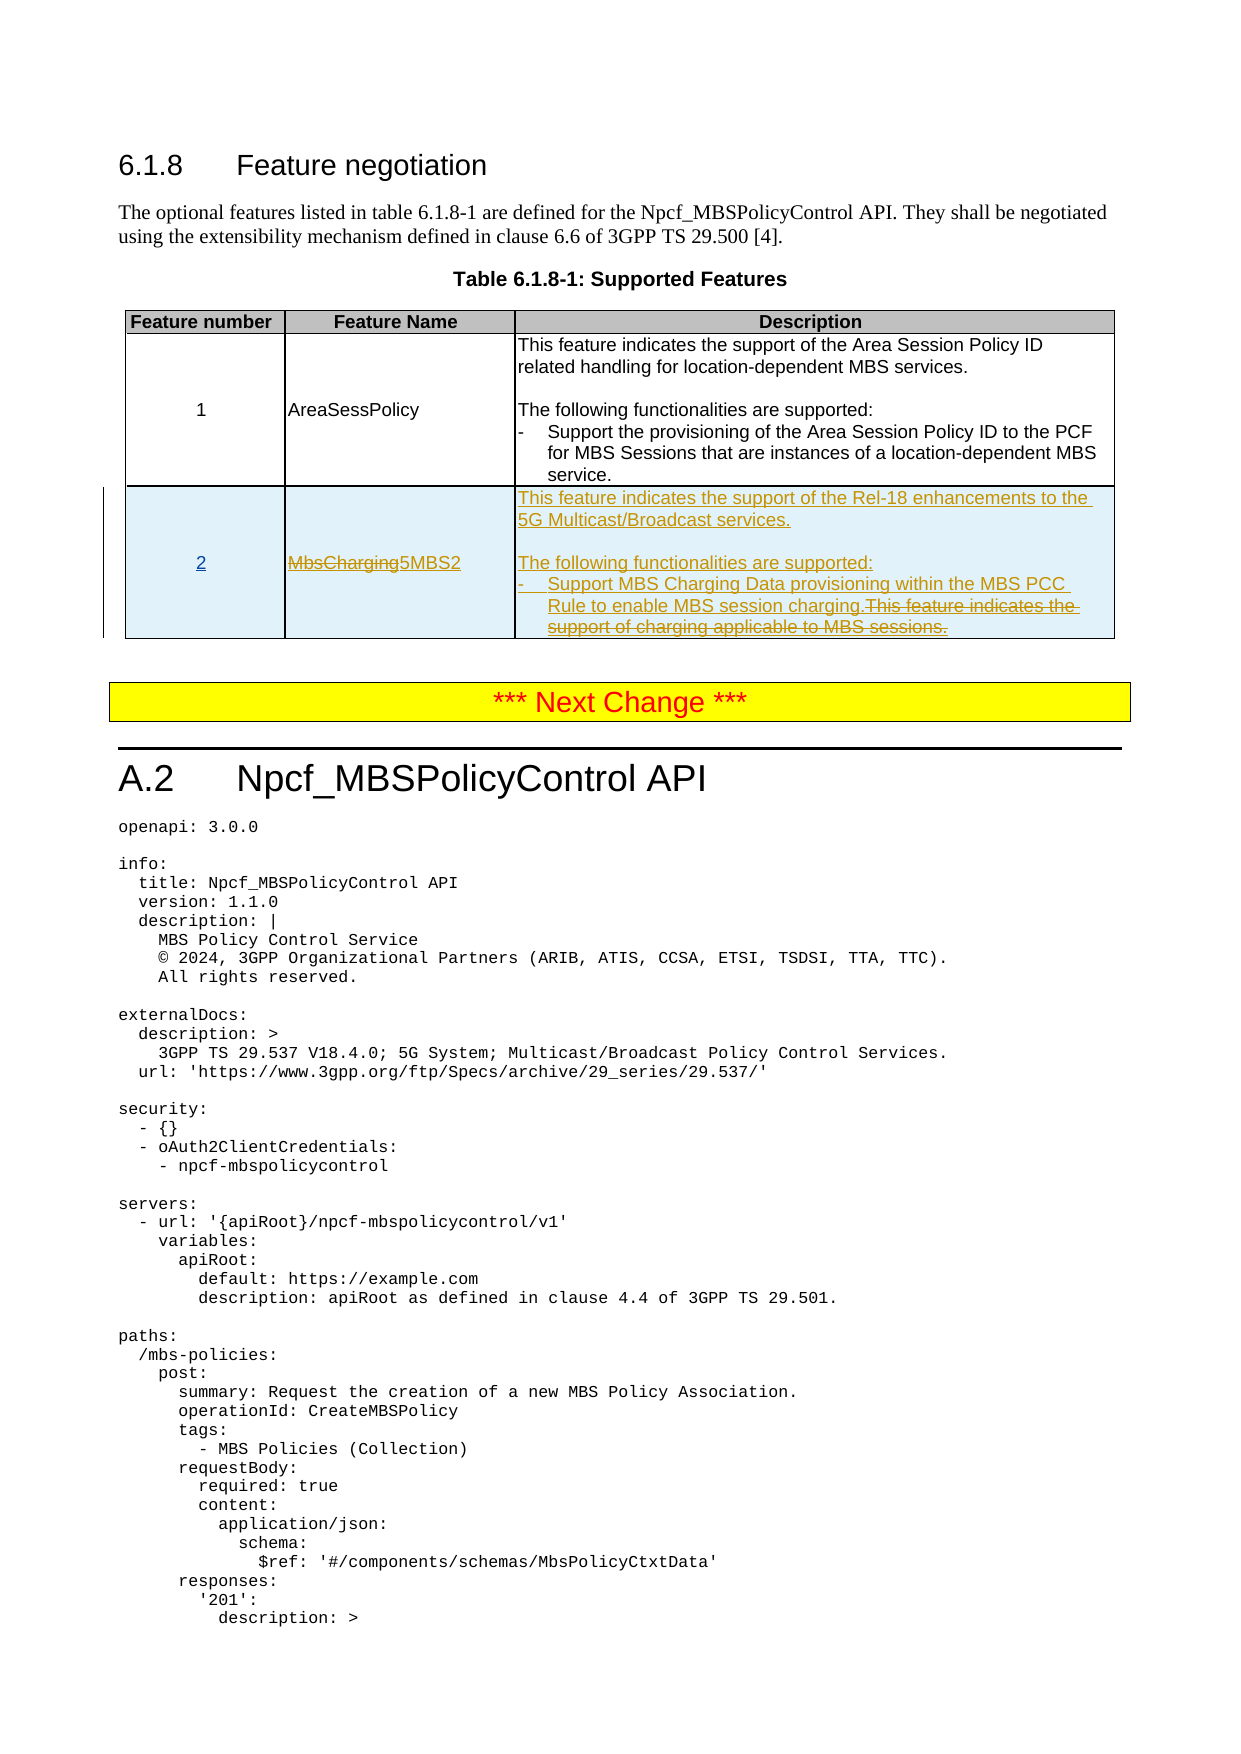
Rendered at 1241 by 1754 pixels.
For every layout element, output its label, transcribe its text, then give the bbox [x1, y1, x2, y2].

text description: apiRoot as defined in clause 4.4 of 3GPP TS 29.501. [118, 1289, 1122, 1308]
text variables: [118, 1233, 1122, 1252]
table_cell AreaSessPolicy [286, 334, 514, 485]
text summary: Request the creation of a new MBS Policy Association. [118, 1384, 1122, 1403]
table_header Feature Name [286, 311, 514, 333]
text - oAuth2ClientCredentials: [118, 1139, 1122, 1157]
text description: > [118, 1026, 1122, 1044]
subtitle A.2 Npcf_MBSPolicyControl API [118, 750, 1122, 799]
text The optional features listed in table 6.1.8-1 are defined for the Npcf_MBSPolicyControl API. They shall be negotiated using the extensibility mechanism defined in clause 6.6 of 3GPP TS 29.500 [4]. [118, 200, 1122, 248]
text *** Next Change *** [110, 683, 1130, 721]
text Table 6.1.8-1: Supported Features [118, 267, 1122, 291]
text description: > [118, 1610, 1122, 1629]
text $ref: '#/components/schemas/MbsPolicyCtxtData' [118, 1553, 1122, 1572]
text apiRoot: [118, 1252, 1122, 1271]
text url: 'https://www.3gpp.org/ftp/Specs/archive/29_series/29.537/' [118, 1063, 1122, 1082]
text title: Npcf_MBSPolicyControl API [118, 875, 1122, 893]
text - MBS Policies (Collection) [118, 1440, 1122, 1459]
subtitle 6.1.8 Feature negotiation [118, 148, 1122, 181]
text description: | [118, 912, 1122, 931]
text '201': [118, 1591, 1122, 1610]
text /mbs-policies: [118, 1346, 1122, 1365]
text post: [118, 1365, 1122, 1384]
text © 2024, 3GPP Organizational Partners (ARIB, ATIS, CCSA, ETSI, TSDSI, TTA, TTC). [118, 950, 1122, 969]
text All rights reserved. [118, 969, 1122, 988]
text security: [118, 1101, 1122, 1120]
text required: true [118, 1478, 1122, 1497]
text paths: [118, 1327, 1122, 1346]
text schema: [118, 1534, 1122, 1553]
text info: [118, 856, 1122, 875]
text MBS Policy Control Service [118, 931, 1122, 950]
text responses: [118, 1572, 1122, 1591]
text - url: '{apiRoot}/npcf-mbspolicycontrol/v1' [118, 1214, 1122, 1233]
text version: 1.1.0 [118, 893, 1122, 912]
table_header Feature number [126, 311, 284, 333]
text - {} [118, 1120, 1122, 1139]
text servers: [118, 1195, 1122, 1214]
text requestBody: [118, 1459, 1122, 1478]
text openapi: 3.0.0 [118, 818, 1122, 837]
text - npcf-mbspolicycontrol [118, 1157, 1122, 1176]
text application/json: [118, 1516, 1122, 1534]
text externalDocs: [118, 1007, 1122, 1026]
text tags: [118, 1421, 1122, 1440]
table_cell This feature indicates the support of the Area Session Policy ID related handling for location-dependent MBS services. The following functionalities are supported: - Support the provisioning of the Area Session Policy ID to the PCF for MBS Sessions that are instances of a location-dependent MBS service. [516, 334, 1114, 485]
text operationId: CreateMBSPolicy [118, 1403, 1122, 1421]
table_header Description [516, 311, 1114, 333]
text 3GPP TS 29.537 V18.4.0; 5G System; Multicast/Broadcast Policy Control Services. [118, 1044, 1122, 1063]
table_cell 1 [126, 334, 284, 485]
text default: https://example.com [118, 1271, 1122, 1289]
text content: [118, 1497, 1122, 1516]
